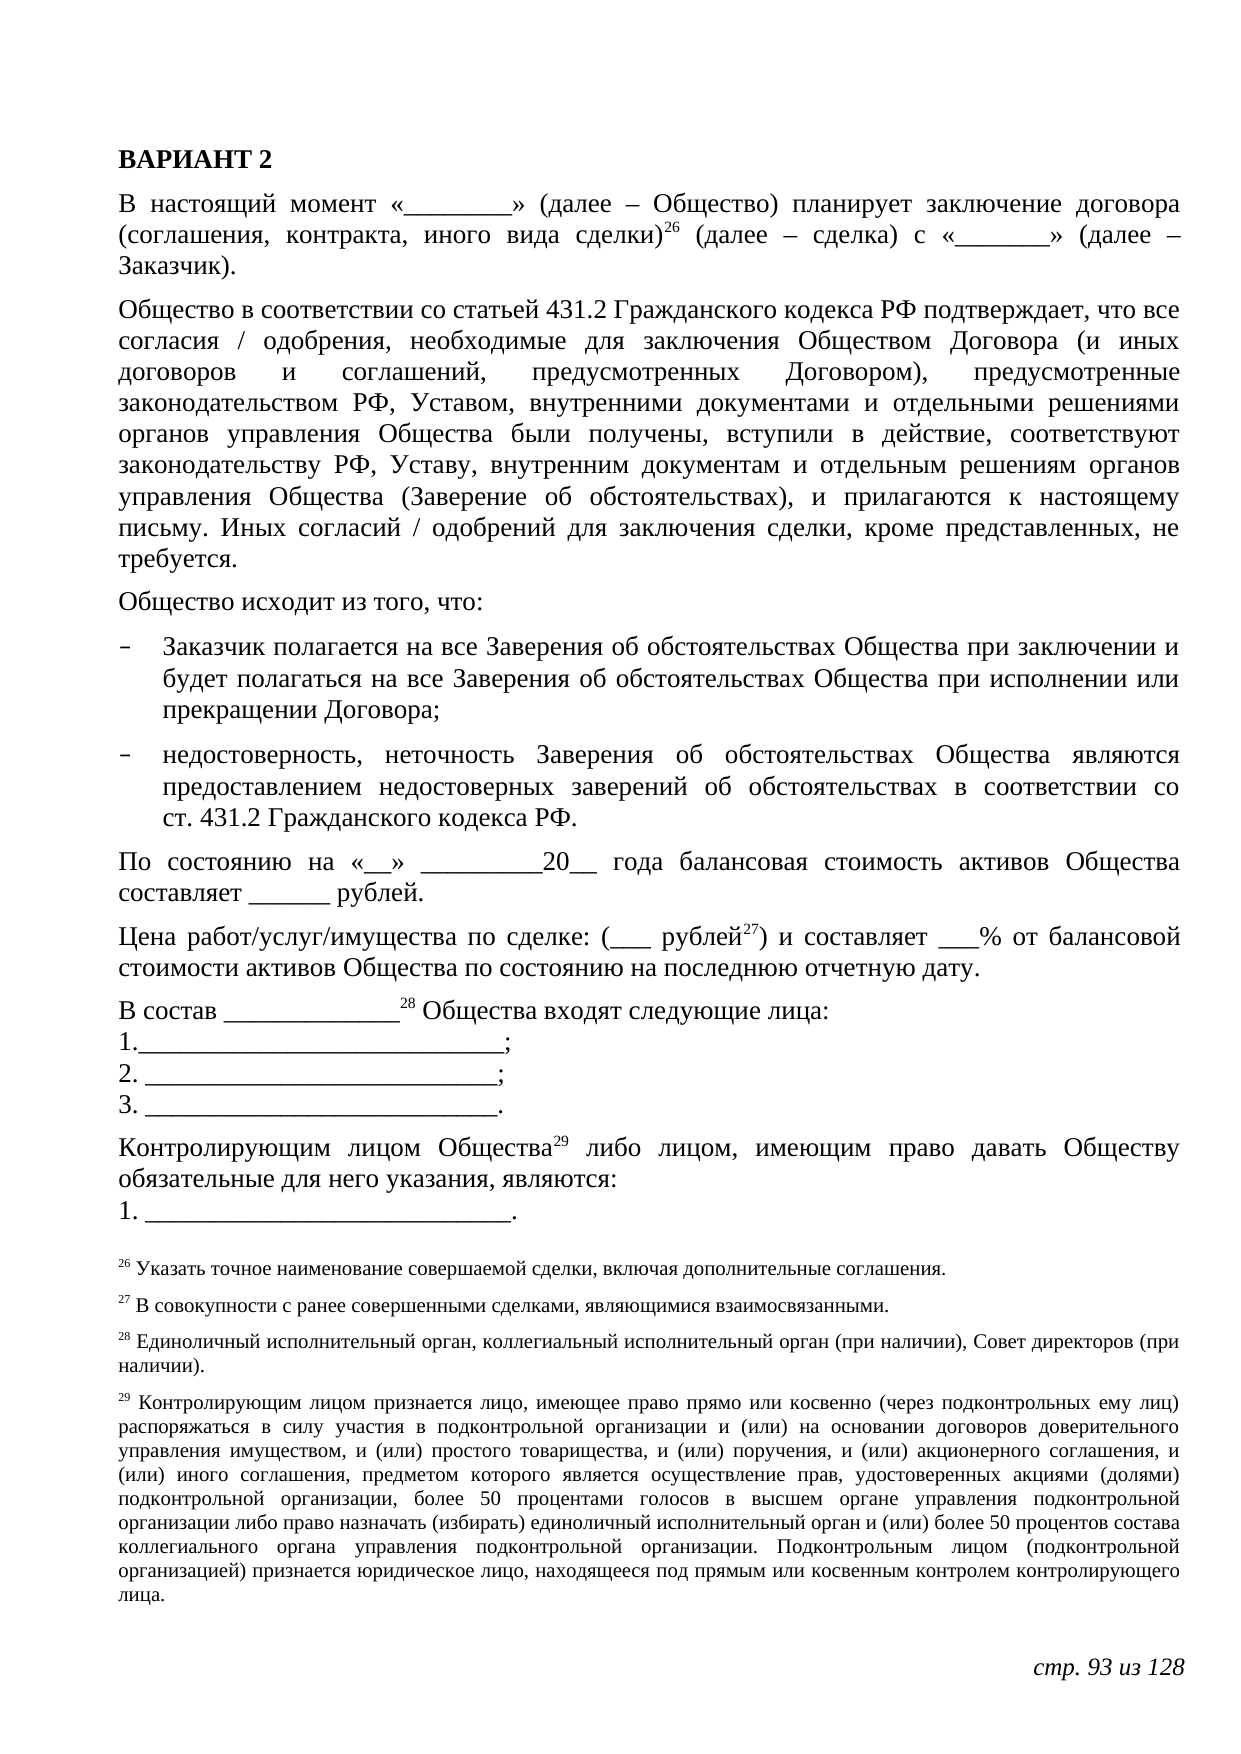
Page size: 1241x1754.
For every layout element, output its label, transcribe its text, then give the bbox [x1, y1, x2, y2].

text По состоянию на «__» _________20__ года балансовая стоимость активов Общества составляет ______ рублей. [118, 845, 1181, 907]
text В настоящий момент «________» (далее – Общество) планирует заключение договора (соглашения, контракта, иного вида сделки) (далее – сделка) с «_______» (далее – Заказчик). [118, 187, 1181, 280]
text 1.___________________________; [118, 1026, 1181, 1057]
text 2. __________________________; [118, 1057, 1181, 1088]
text 1. ___________________________. [118, 1194, 1181, 1225]
text Общество в соответствии со статьей 431.2 Гражданского кодекса РФ подтверждает, что все согласия / одобрения, необходимые для заключения Обществом Договора (и иных договоров и соглашений, предусмотренных Договором), предусмотренные законодательством РФ, Уставом, внутренними документами и отдельными решениями органов управления Общества были получены, вступили в действие, соответствуют законодательству РФ, Уставу, внутренним документам и отдельным решениям органов управления Общества (Заверение об обстоятельствах), и прилагаются к настоящему письму. Иных согласий / одобрений для заключения сделки, кроме представленных, не требуется. [118, 293, 1181, 573]
text ВАРИАНТ 2 [118, 143, 1181, 174]
list недостоверность, неточность Заверения об обстоятельствах Общества являются предоставлением недостоверных заверений об обстоятельствах в соответствии со ст. 431.2 Гражданского кодекса РФ. [118, 737, 1181, 832]
text Контролирующим лицом Общества либо лицом, имеющим право давать Обществу обязательные для него указания, являются: [118, 1131, 1181, 1194]
text Цена работ/услуг/имущества по сделке: (___ рублей) и составляет ___% от балансовой стоимости активов Общества по состоянию на последнюю отчетную дату. [118, 919, 1181, 982]
list Заказчик полагается на все Заверения об обстоятельствах Общества при заключении и будет полагаться на все Заверения об обстоятельствах Общества при исполнении или прекращении Договора; [118, 629, 1181, 724]
text Общество исходит из того, что: [118, 586, 1181, 617]
text В состав _____________ Общества входят следующие лица: [118, 994, 1181, 1026]
text 3. __________________________. [118, 1088, 1181, 1119]
